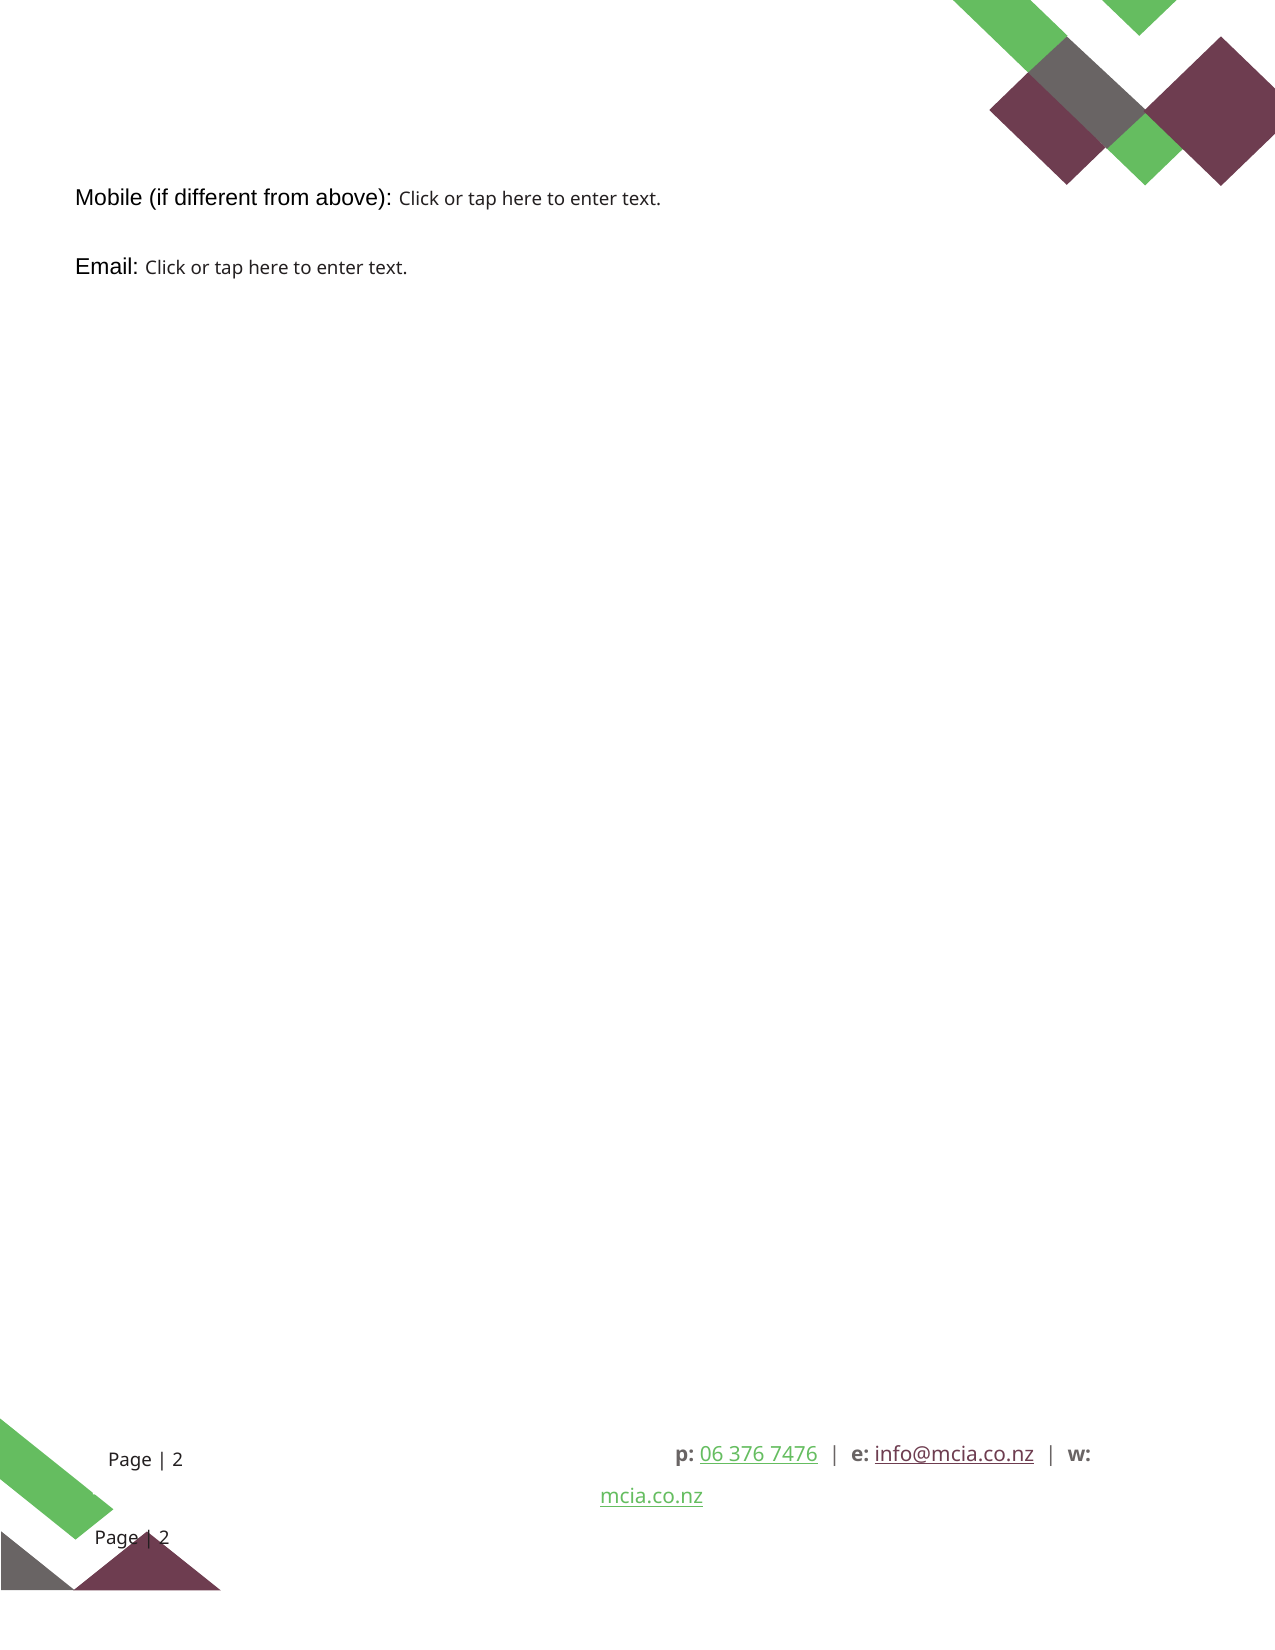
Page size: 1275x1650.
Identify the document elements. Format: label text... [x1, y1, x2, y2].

text Email: [75, 253, 1198, 280]
text Mobile (if different from above): [75, 184, 1198, 211]
